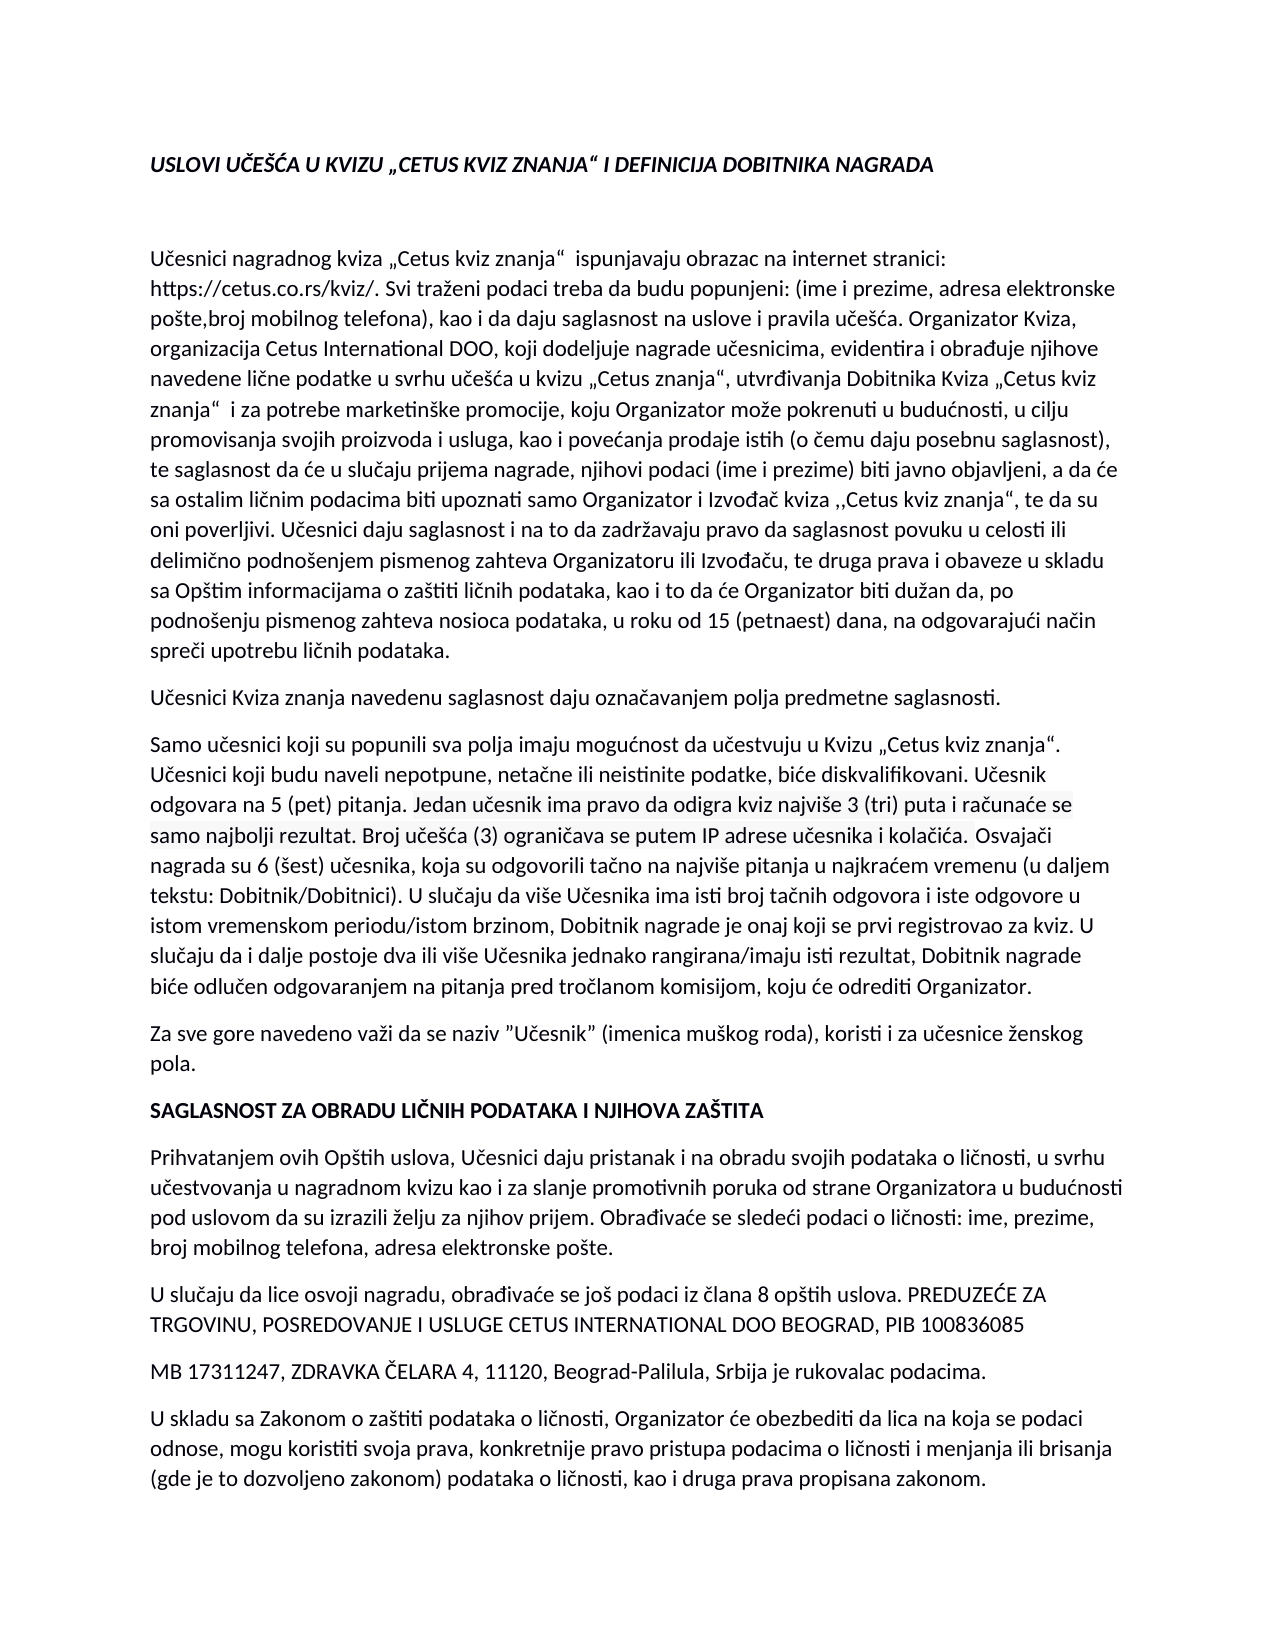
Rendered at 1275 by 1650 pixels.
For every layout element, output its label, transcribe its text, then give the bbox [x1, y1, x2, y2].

text Prihvatanjem ovih Opštih uslova, Učesnici daju pristanak i na obradu svojih podataka o ličnosti, u svrhu učestvovanja u nagradnom kvizu kao i za slanje promotivnih poruka od strane Organizatora u budućnosti pod uslovom da su izrazili želju za njihov prijem. Obrađivaće se sledeći podaci o ličnosti: ime, prezime, broj mobilnog telefona, adresa elektronske pošte. [150, 1143, 1125, 1261]
text Učesnici Kviza znanja navedenu saglasnost daju označavanjem polja predmetne saglasnosti. [150, 683, 1125, 711]
text U skladu sa Zakonom o zaštiti podataka o ličnosti, Organizator će obezbediti da lica na koja se podaci odnose, mogu koristiti svoja prava, konkretnije pravo pristupa podacima o ličnosti i menjanja ili brisanja (gde je to dozvoljeno zakonom) podataka o ličnosti, kao i druga prava propisana zakonom. [150, 1404, 1125, 1493]
text SAGLASNOST ZA OBRADU LIČNIH PODATAKA I NJIHOVA ZAŠTITA [150, 1096, 1125, 1124]
text USLOVI UČEŠĆA U KVIZU „CETUS KVIZ ZNANJA“ I DEFINICIJA DOBITNIKA NAGRADA [150, 150, 1125, 178]
text Samo učesnici koji su popunili sva polja imaju mogućnost da učestvuju u Kvizu „Cetus kviz znanja“. Učesnici koji budu naveli nepotpune, netačne ili neistinite podatke, biće diskvalifikovani. Učesnik odgovara na 5 (pet) pitanja. Jedan učesnik ima pravo da odigra kviz najviše 3 (tri) puta i računaće se samo najbolji rezultat. Broj učešća (3) ograničava se putem IP adrese učesnika i kolačića. Osvajači nagrada su 6 (šest) učesnika, koja su odgovorili tačno na najviše pitanja u najkraćem vremenu (u daljem tekstu: Dobitnik/Dobitnici). U slučaju da više Učesnika ima isti broj tačnih odgovora i iste odgovore u istom vremenskom periodu/istom brzinom, Dobitnik nagrade je onaj koji se prvi registrovao za kviz. U slučaju da i dalje postoje dva ili više Učesnika jednako rangirana/imaju isti rezultat, Dobitnik nagrade biće odlučen odgovaranjem na pitanja pred tročlanom komisijom, koju će odrediti Organizator. [150, 730, 1125, 1000]
text Za sve gore navedeno važi da se naziv ”Učesnik” (imenica muškog roda), koristi i za učesnice ženskog pola. [150, 1019, 1125, 1077]
text MB 17311247, ZDRAVKA ČELARA 4, 11120, Beograd-Palilula, Srbija je rukovalac podacima. [150, 1357, 1125, 1385]
text Učesnici nagradnog kviza „Cetus kviz znanja“ ispunjavaju obrazac na internet stranici: https://cetus.co.rs/kviz/. Svi traženi podaci treba da budu popunjeni: (ime i prezime, adresa elektronske pošte,broj mobilnog telefona), kao i da daju saglasnost na uslove i pravila učešća. Organizator Kviza, organizacija Cetus International DOO, koji dodeljuje nagrade učesnicima, evidentira i obrađuje njihove navedene lične podatke u svrhu učešća u kvizu „Cetus znanja“, utvrđivanja Dobitnika Kviza „Cetus kviz znanja“ i za potrebe marketinške promocije, koju Organizator može pokrenuti u budućnosti, u cilju promovisanja svojih proizvoda i usluga, kao i povećanja prodaje istih (o čemu daju posebnu saglasnost), te saglasnost da će u slučaju prijema nagrade, njihovi podaci (ime i prezime) biti javno objavljeni, a da će sa ostalim ličnim podacima biti upoznati samo Organizator i Izvođač kviza ,,Cetus kviz znanja“, te da su oni poverljivi. Učesnici daju saglasnost i na to da zadržavaju pravo da saglasnost povuku u celosti ili delimično podnošenjem pismenog zahteva Organizatoru ili Izvođaču, te druga prava i obaveze u skladu sa Opštim informacijama o zaštiti ličnih podataka, kao i to da će Organizator biti dužan da, po podnošenju pismenog zahteva nosioca podataka, u roku od 15 (petnaest) dana, na odgovarajući način spreči upotrebu ličnih podataka. [150, 244, 1125, 664]
text U slučaju da lice osvoji nagradu, obrađivaće se još podaci iz člana 8 opštih uslova. PREDUZEĆE ZA TRGOVINU, POSREDOVANJE I USLUGE CETUS INTERNATIONAL DOO BEOGRAD, PIB 100836085 [150, 1280, 1125, 1338]
